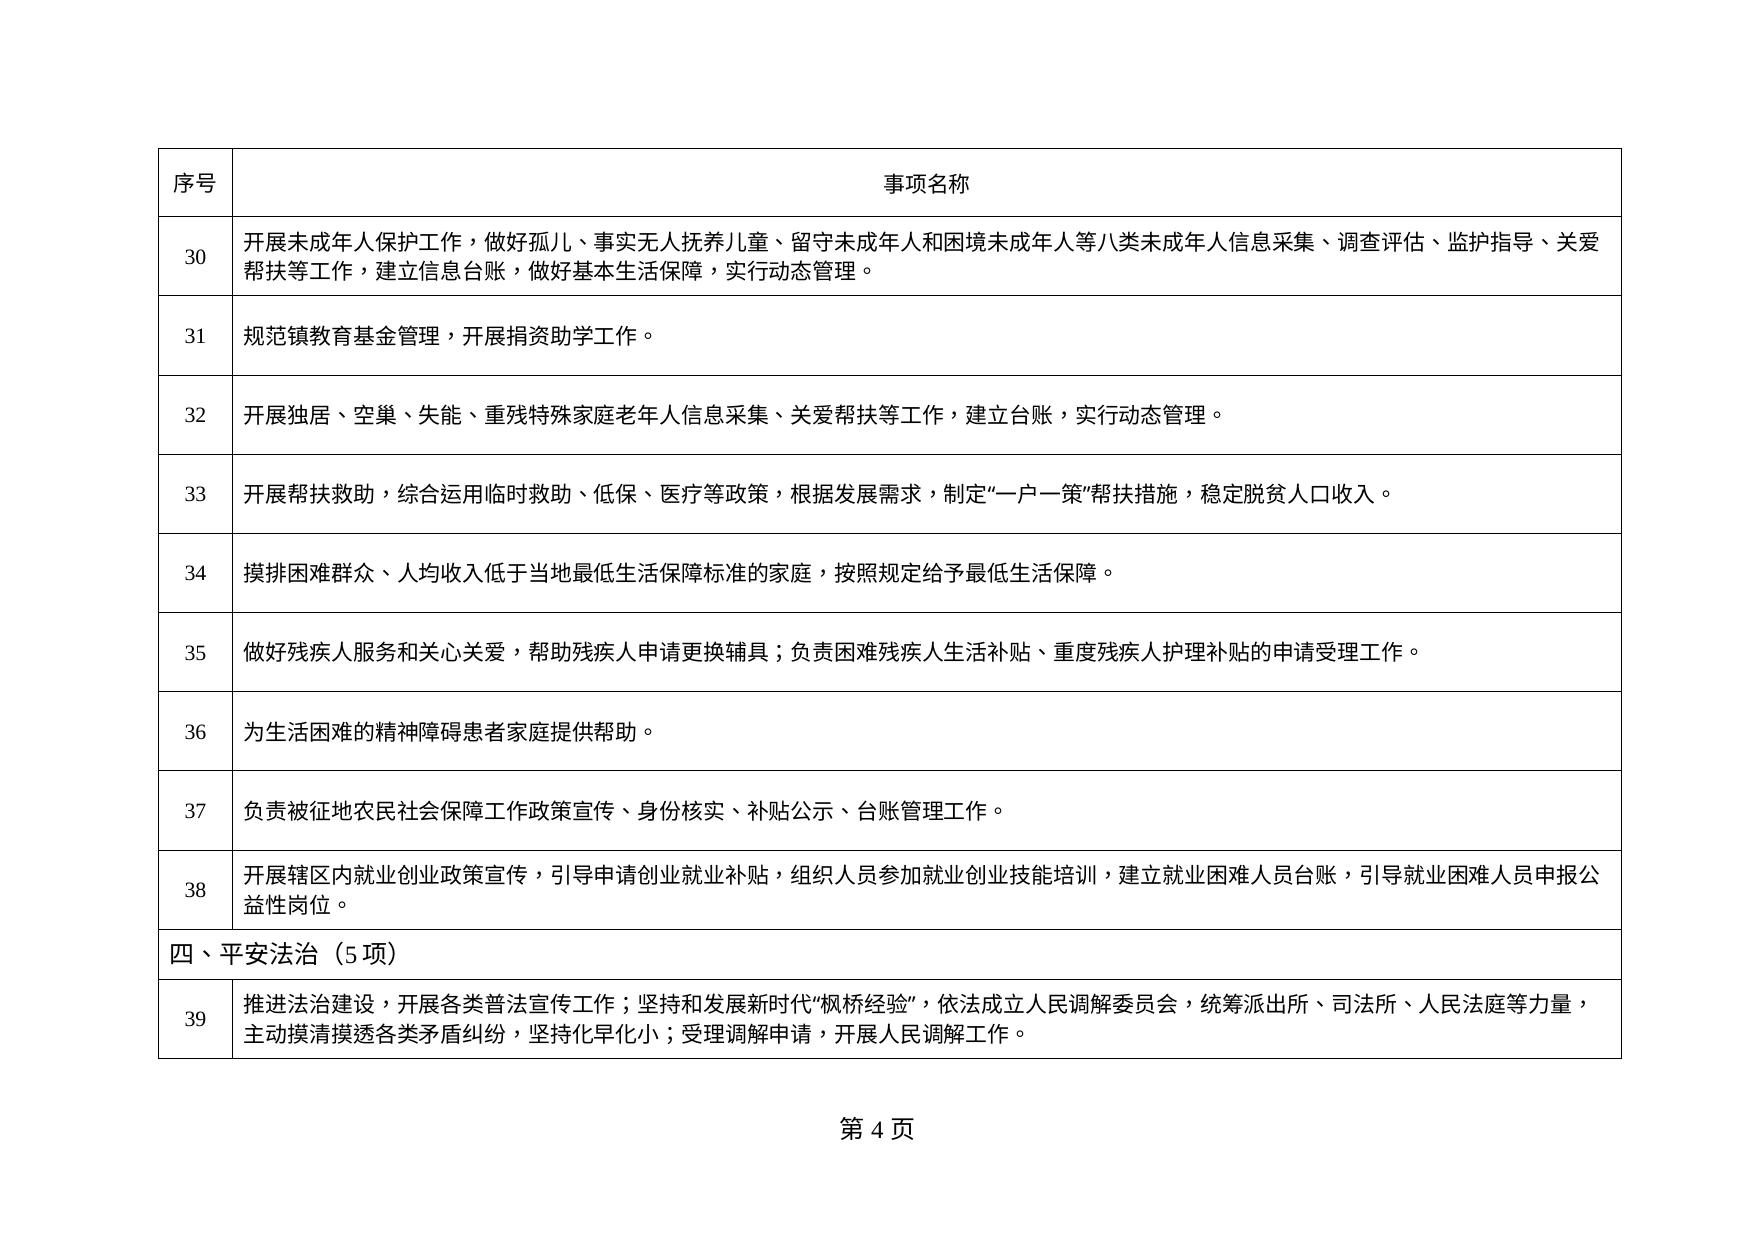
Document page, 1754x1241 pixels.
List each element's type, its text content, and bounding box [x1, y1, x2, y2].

table_header 序号 [159, 149, 232, 216]
table_cell 规范镇教育基金管理，开展捐资助学工作。 [233, 296, 1621, 374]
table_cell 34 [159, 534, 232, 612]
table_cell 开展辖区内就业创业政策宣传，引导申请创业就业补贴，组织人员参加就业创业技能培训，建立就业困难人员台账，引导就业困难人员申报公益性岗位。 [233, 851, 1621, 929]
table_cell 做好残疾人服务和关心关爱，帮助残疾人申请更换辅具；负责困难残疾人生活补贴、重度残疾人护理补贴的申请受理工作。 [233, 613, 1621, 691]
table_cell 负责被征地农民社会保障工作政策宣传、身份核实、补贴公示、台账管理工作。 [233, 771, 1621, 849]
table_cell 35 [159, 613, 232, 691]
table_cell 30 [159, 217, 232, 295]
table_cell 37 [159, 771, 232, 849]
table_cell 33 [159, 455, 232, 533]
table_cell 32 [159, 376, 232, 454]
table_cell 39 [159, 980, 232, 1058]
table_cell 推进法治建设，开展各类普法宣传工作；坚持和发展新时代“枫桥经验”，依法成立人民调解委员会，统筹派出所、司法所、人民法庭等力量，主动摸清摸透各类矛盾纠纷，坚持化早化小；受理调解申请，开展人民调解工作。 [233, 980, 1621, 1058]
table_cell 摸排困难群众、人均收入低于当地最低生活保障标准的家庭，按照规定给予最低生活保障。 [233, 534, 1621, 612]
table_cell 开展未成年人保护工作，做好孤儿、事实无人抚养儿童、留守未成年人和困境未成年人等八类未成年人信息采集、调查评估、监护指导、关爱帮扶等工作，建立信息台账，做好基本生活保障，实行动态管理。 [233, 217, 1621, 295]
table_header 事项名称 [233, 149, 1621, 216]
table_cell 开展帮扶救助，综合运用临时救助、低保、医疗等政策，根据发展需求，制定“一户一策”帮扶措施，稳定脱贫人口收入。 [233, 455, 1621, 533]
table_cell 38 [159, 851, 232, 929]
table_cell 为生活困难的精神障碍患者家庭提供帮助。 [233, 692, 1621, 770]
table_cell 31 [159, 296, 232, 374]
table_cell 开展独居、空巢、失能、重残特殊家庭老年人信息采集、关爱帮扶等工作，建立台账，实行动态管理。 [233, 376, 1621, 454]
table_cell 四、平安法治（5项） [159, 930, 1621, 979]
table_cell 36 [159, 692, 232, 770]
